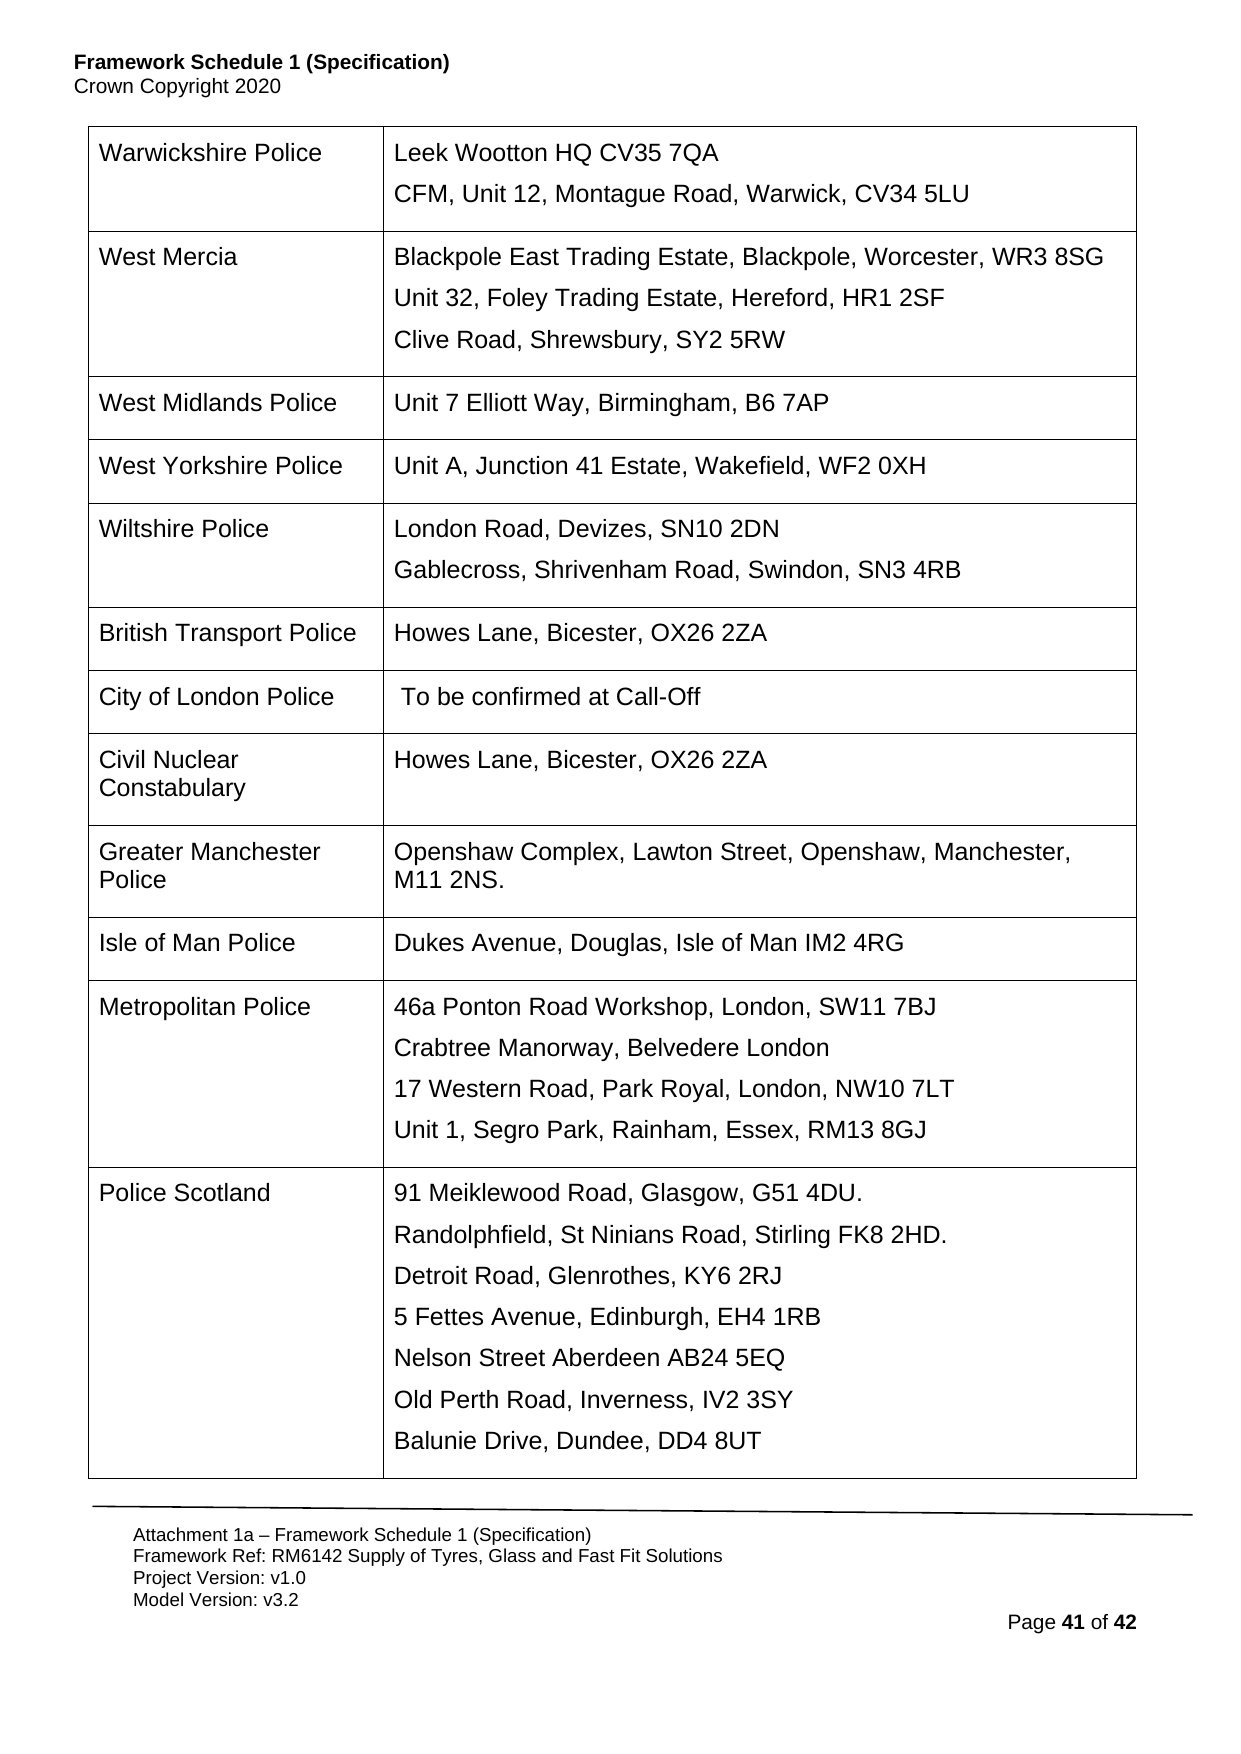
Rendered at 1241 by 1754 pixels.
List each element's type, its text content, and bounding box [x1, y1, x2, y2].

table_cell Howes Lane, Bicester, OX26 2ZA [384, 608, 1136, 670]
table_cell City of London Police [89, 671, 383, 733]
table_cell Openshaw Complex, Lawton Street, Openshaw, Manchester, M11 2NS. [384, 826, 1136, 917]
table_cell London Road, Devizes, SN10 2DN Gablecross, Shrivenham Road, Swindon, SN3 4RB [384, 504, 1136, 607]
table_cell West Mercia [89, 232, 383, 376]
table_cell Dukes Avenue, Douglas, Isle of Man IM2 4RG [384, 918, 1136, 980]
table_cell Blackpole East Trading Estate, Blackpole, Worcester, WR3 8SG Unit 32, Foley Trading Estate, Hereford, HR1 2SF Clive Road, Shrewsbury, SY2 5RW [384, 232, 1136, 376]
table_cell Warwickshire Police [89, 127, 383, 231]
table_cell Metropolitan Police [89, 981, 383, 1167]
table_cell Leek Wootton HQ CV35 7QA CFM, Unit 12, Montague Road, Warwick, CV34 5LU [384, 127, 1136, 231]
table_cell British Transport Police [89, 608, 383, 670]
table_cell Police Scotland [89, 1168, 383, 1478]
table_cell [384, 1168, 1136, 1478]
table_cell Unit 7 Elliott Way, Birmingham, B6 7AP [384, 377, 1136, 439]
table_cell Isle of Man Police [89, 918, 383, 980]
table_cell Howes Lane, Bicester, OX26 2ZA [384, 734, 1136, 825]
table_cell Civil Nuclear Constabulary [89, 734, 383, 825]
table_cell To be confirmed at Call-Off [384, 671, 1136, 733]
table_cell Greater Manchester Police [89, 826, 383, 917]
table_cell Unit A, Junction 41 Estate, Wakefield, WF2 0XH [384, 440, 1136, 502]
table_cell West Yorkshire Police [89, 440, 383, 502]
table_cell West Midlands Police [89, 377, 383, 439]
table_cell Wiltshire Police [89, 504, 383, 607]
table_cell 46a Ponton Road Workshop, London, SW11 7BJ Crabtree Manorway, Belvedere London 17 Western Road, Park Royal, London, NW10 7LT Unit 1, Segro Park, Rainham, Essex, RM13 8GJ [384, 981, 1136, 1167]
